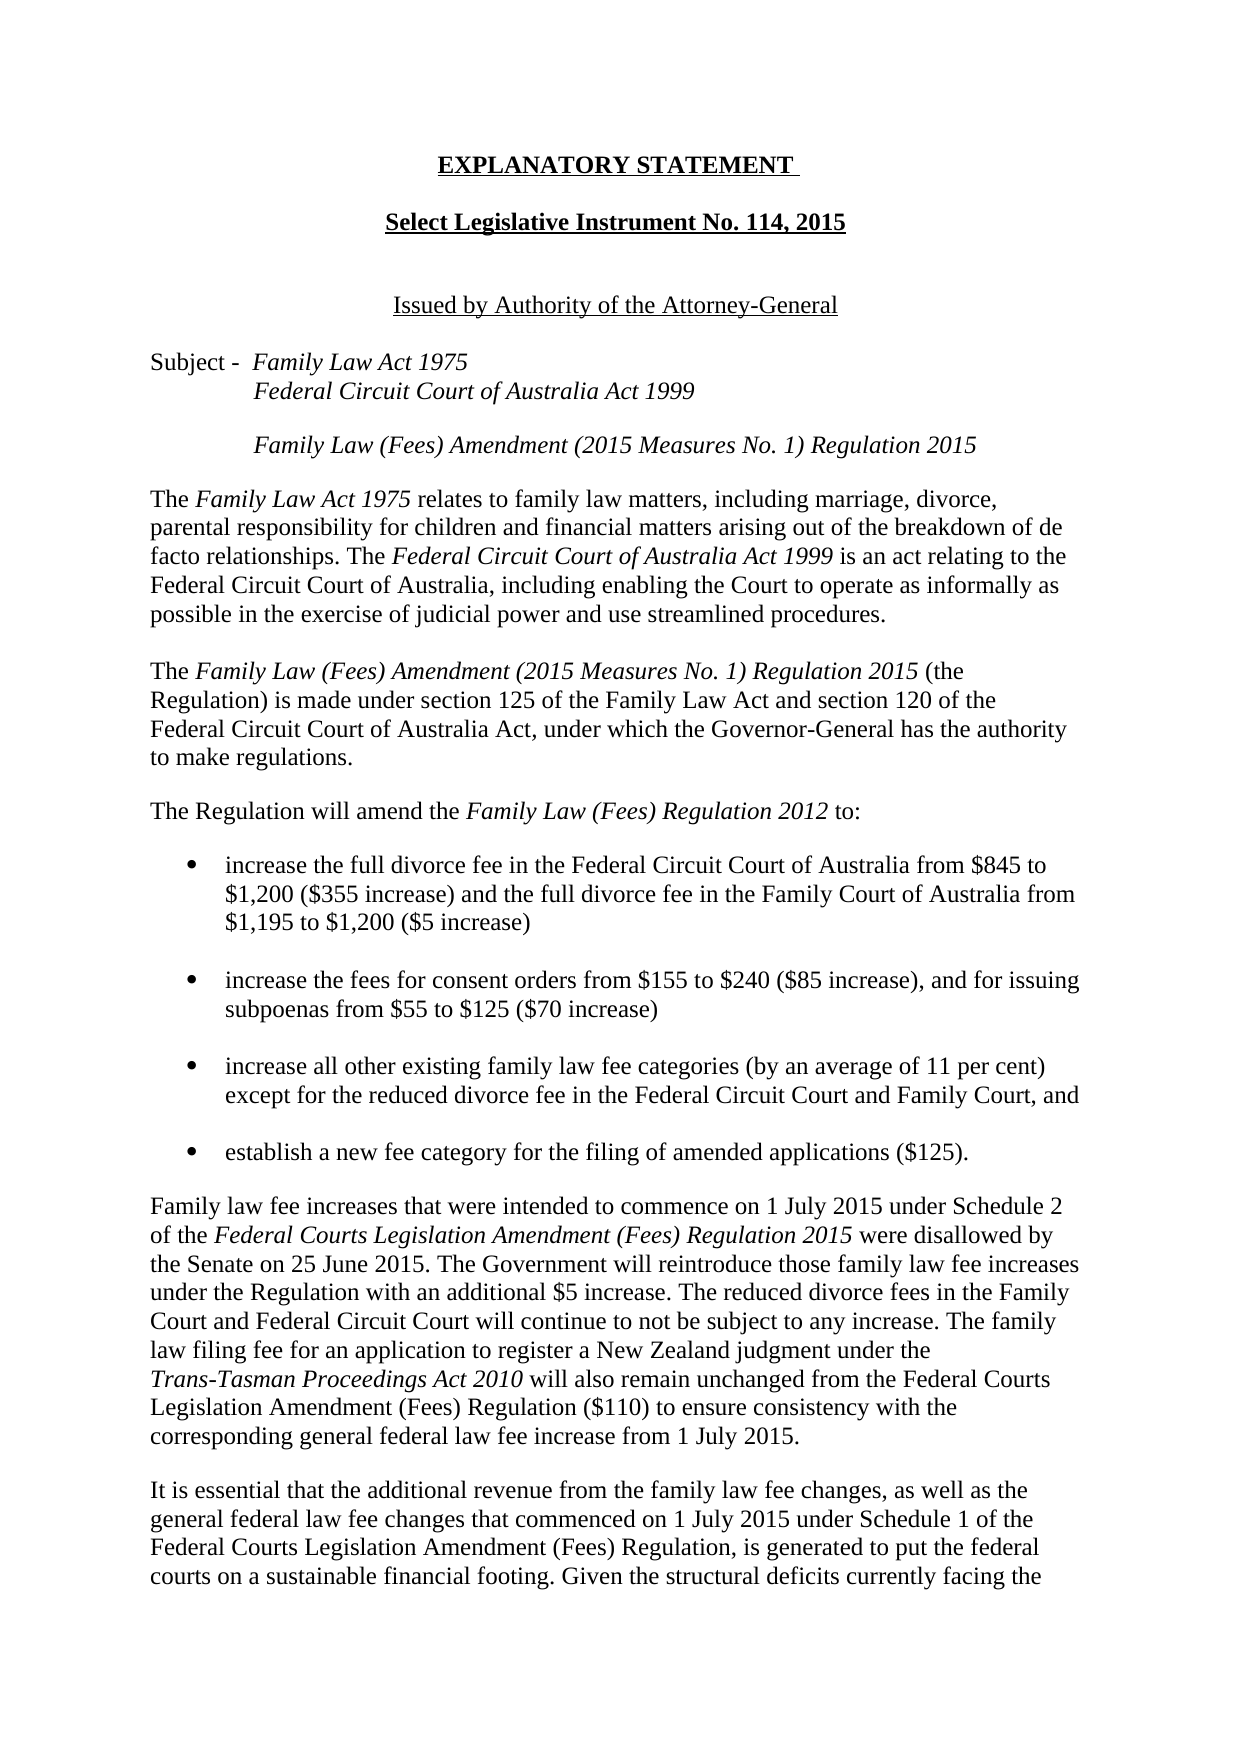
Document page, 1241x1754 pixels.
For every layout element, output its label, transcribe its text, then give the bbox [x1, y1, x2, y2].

list increase all other existing family law fee categories (by an average of 11 per cent) except for the reduced divorce fee in the Federal Circuit Court and Family Court, and [187, 1051, 1090, 1109]
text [150, 1475, 1081, 1590]
text Family Law (Fees) Amendment (2015 Measures No. 1) Regulation 2015 [178, 430, 1081, 459]
list increase the full divorce fee in the Federal Circuit Court of Australia from $845 to $1,200 ($355 increase) and the full divorce fee in the Family Court of Australia from $1,195 to $1,200 ($5 increase) [187, 850, 1090, 936]
list establish a new fee category for the filing of amended applications ($125). [187, 1137, 1090, 1166]
text The Family Law (Fees) Amendment (2015 Measures No. 1) Regulation 2015 (the Regulation) is made under section 125 of the Family Law Act and section 120 of the Federal Circuit Court of Australia Act, under which the Governor-General has the authority to make regulations. [150, 656, 1081, 771]
text The Regulation will amend the Family Law (Fees) Regulation 2012 to: [150, 796, 1090, 825]
text Family law fee increases that were intended to commence on 1 July 2015 under Schedule 2 of the Federal Courts Legislation Amendment (Fees) Regulation 2015 were disallowed by the Senate on 25 June 2015. The Government will reintroduce those family law fee increases under the Regulation with an additional $5 increase. The reduced divorce fees in the Family Court and Federal Circuit Court will continue to not be subject to any increase. The family law filing fee for an application to register a New Zealand judgment under the Trans-Tasman Proceedings Act 2010 will also remain unchanged from the Federal Courts Legislation Amendment (Fees) Regulation ($110) to ensure consistency with the corresponding general federal law fee increase from 1 July 2015. [150, 1191, 1081, 1450]
list increase the fees for consent orders from $155 to $240 ($85 increase), and for issuing subpoenas from $55 to $125 ($70 increase) [187, 965, 1090, 1022]
text Federal Circuit Court of Australia Act 1999 [178, 376, 1081, 405]
subtitle EXPLANATORY STATEMENT [150, 150, 1081, 179]
text Subject - Family Law Act 1975 [150, 347, 1081, 376]
text Issued by Authority of the Attorney-General [150, 290, 1081, 319]
subtitle Select Legislative Instrument No. 114, 2015 [150, 207, 1081, 236]
text The Family Law Act 1975 relates to family law matters, including marriage, divorce, parental responsibility for children and financial matters arising out of the breakdown of de facto relationships. The Federal Circuit Court of Australia Act 1999 is an act relating to the Federal Circuit Court of Australia, including enabling the Court to operate as informally as possible in the exercise of judicial power and use streamlined procedures. [150, 484, 1081, 627]
